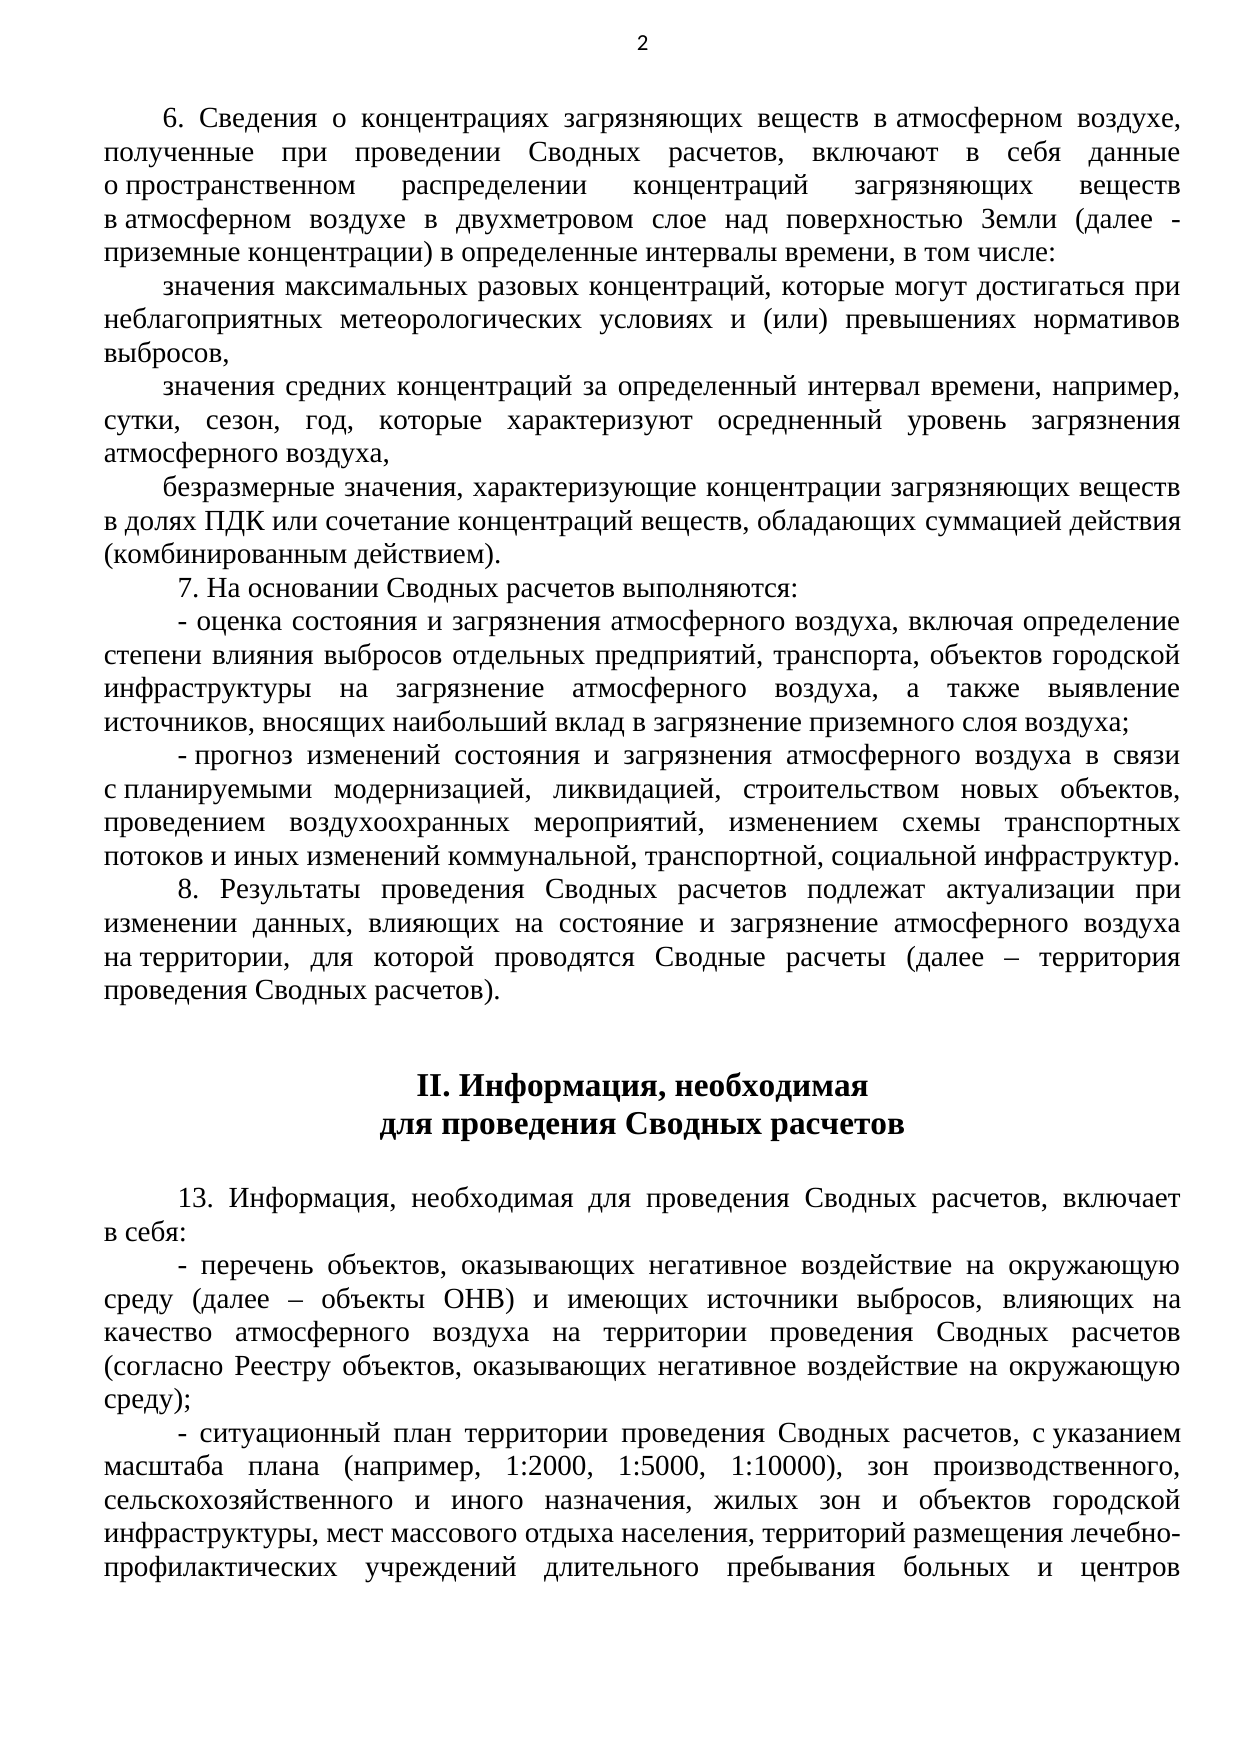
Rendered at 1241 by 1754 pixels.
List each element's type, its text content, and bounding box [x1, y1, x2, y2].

text II. Информация, необходимая [103, 1065, 1181, 1103]
text - перечень объектов, оказывающих негативное воздействие на окружающую среду (далее – объекты ОНВ) и имеющих источники выбросов, влияющих на качество атмосферного воздуха на территории проведения Сводных расчетов (согласно Реестру объектов, оказывающих негативное воздействие на окружающую среду); [103, 1247, 1181, 1415]
text 6. Сведения о концентрациях загрязняющих веществ в атмосферном воздухе, полученные при проведении Сводных расчетов, включают в себя данные о пространственном распределении концентраций загрязняющих веществ в атмосферном воздухе в двухметровом слое над поверхностью Земли (далее - приземные концентрации) в определенные интервалы времени, в том числе: [103, 100, 1181, 268]
text 7. На основании Сводных расчетов выполняются: [103, 570, 1181, 603]
text безразмерные значения, характеризующие концентрации загрязняющих веществ в долях ПДК или сочетание концентраций веществ, обладающих суммацией действия (комбинированным действием). [103, 469, 1181, 570]
text для проведения Сводных расчетов [103, 1103, 1181, 1142]
text - прогноз изменений состояния и загрязнения атмосферного воздуха в связи с планируемыми модернизацией, ликвидацией, строительством новых объектов, проведением воздухоохранных мероприятий, изменением схемы транспортных потоков и иных изменений коммунальной, транспортной, социальной инфраструктур. [103, 737, 1181, 872]
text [103, 1415, 1181, 1583]
text - оценка состояния и загрязнения атмосферного воздуха, включая определение степени влияния выбросов отдельных предприятий, транспорта, объектов городской инфраструктуры на загрязнение атмосферного воздуха, а также выявление источников, вносящих наибольший вклад в загрязнение приземного слоя воздуха; [103, 603, 1181, 737]
text 13. Информация, необходимая для проведения Сводных расчетов, включает в себя: [103, 1180, 1181, 1247]
text значения максимальных разовых концентраций, которые могут достигаться при неблагоприятных метеорологических условиях и (или) превышениях нормативов выбросов, [103, 268, 1181, 368]
text 8. Результаты проведения Сводных расчетов подлежат актуализации при изменении данных, влияющих на состояние и загрязнение атмосферного воздуха на территории, для которой проводятся Сводные расчеты (далее – территория проведения Сводных расчетов). [103, 872, 1181, 1006]
text значения средних концентраций за определенный интервал времени, например, сутки, сезон, год, которые характеризуют осредненный уровень загрязнения атмосферного воздуха, [103, 368, 1181, 469]
